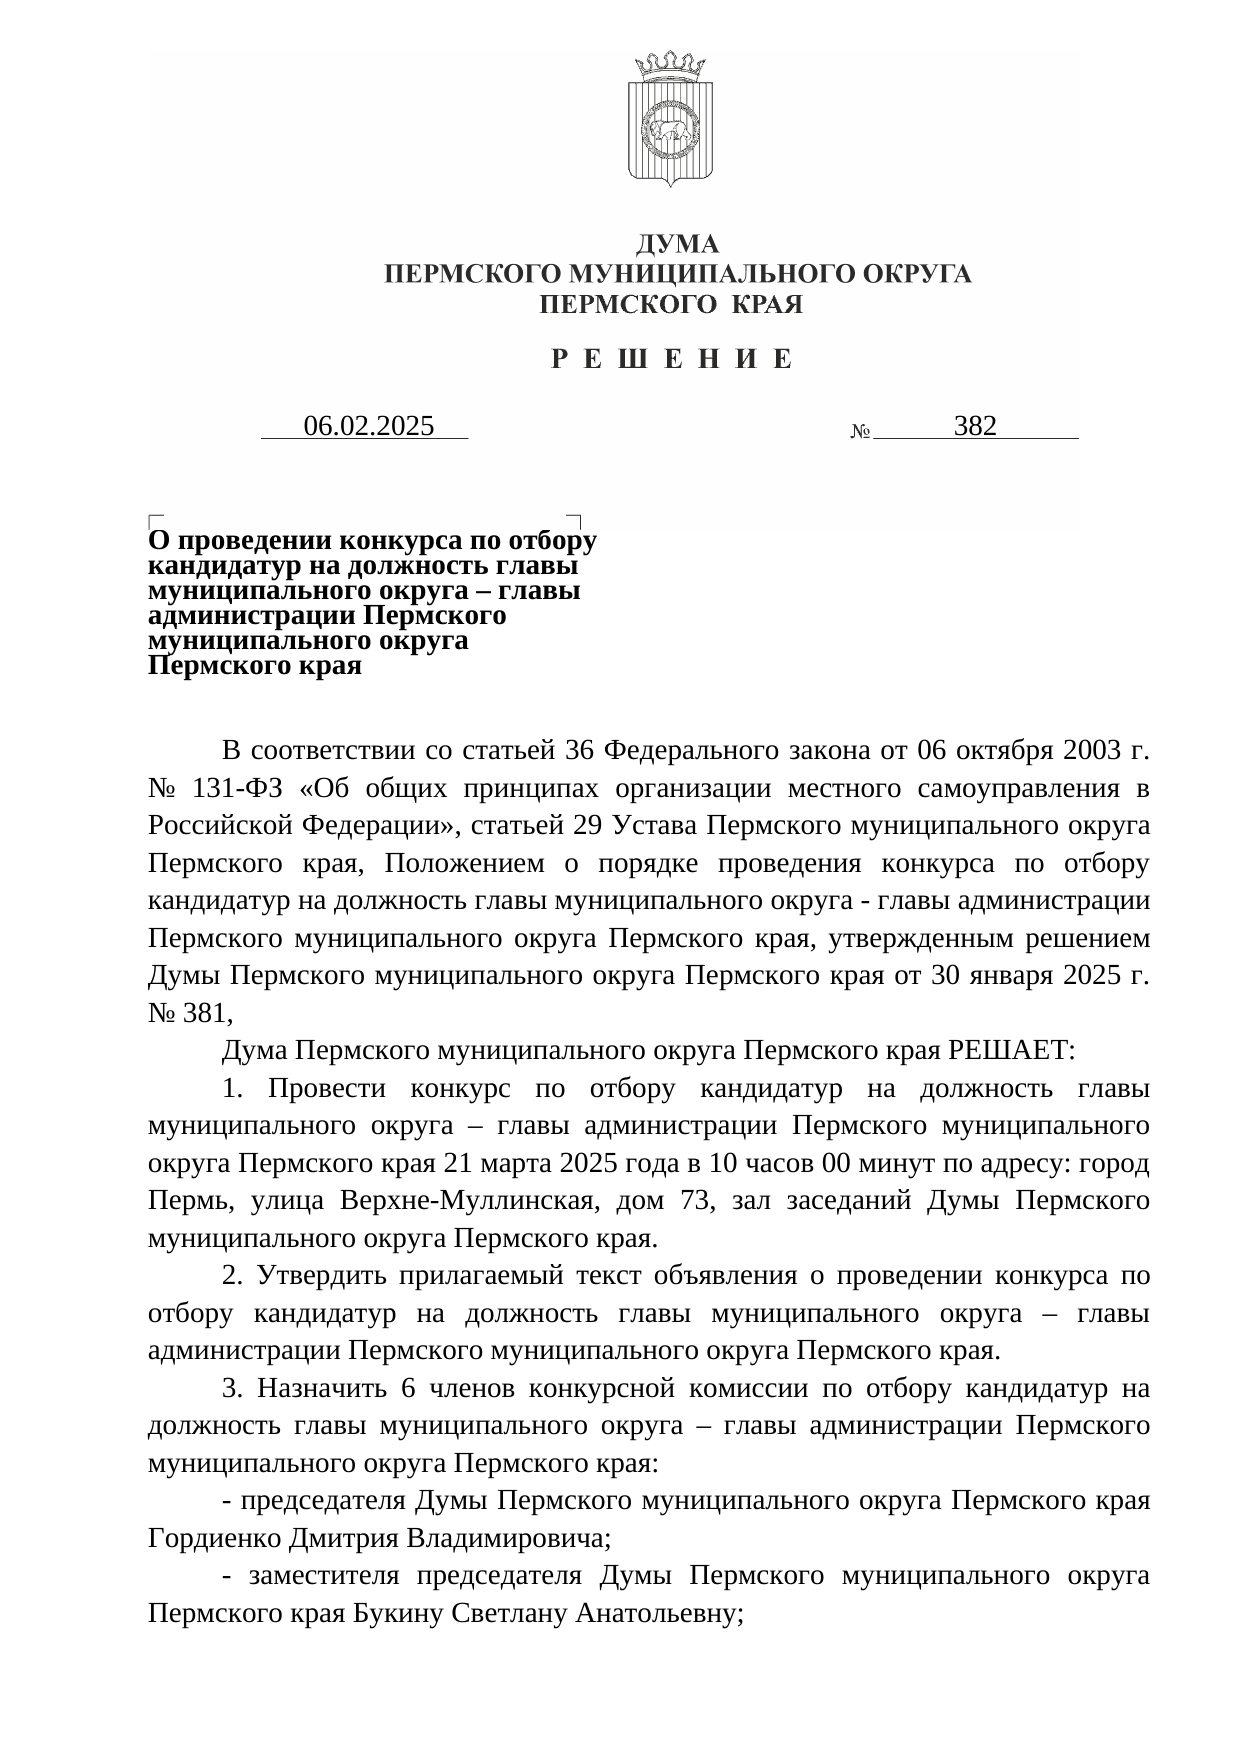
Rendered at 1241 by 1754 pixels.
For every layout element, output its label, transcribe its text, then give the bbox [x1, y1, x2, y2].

text В соответствии со статьей 36 Федерального закона от 06 октября 2003 г. № 131-ФЗ «Об общих принципах организации местного самоуправления в Российской Федерации», статьей 29 Устава Пермского муниципального округа Пермского края, Положением о порядке проведения конкурса по отбору кандидатур на должность главы муниципального округа - главы администрации Пермского муниципального округа Пермского края, утвержденным решением Думы Пермского муниципального округа Пермского края от 30 января 2025 г. № 381, [148, 729, 1152, 1029]
picture [148, 50, 1079, 530]
text 1. Провести конкурс по отбору кандидатур на должность главы муниципального округа – главы администрации Пермского муниципального округа Пермского края 21 марта 2025 года в 10 часов 00 минут по адресу: город Пермь, улица Верхне-Муллинская, дом 73, зал заседаний Думы Пермского муниципального округа Пермского края. [148, 1067, 1152, 1254]
text Дума Пермского муниципального округа Пермского края РЕШАЕТ: [148, 1029, 1152, 1067]
text О проведении конкурса по отбору кандидатур на должность главы муниципального округа – главы администрации Пермского муниципального округа Пермского края [148, 530, 620, 679]
text - председателя Думы Пермского муниципального округа Пермского края Гордиенко Дмитрия Владимировича; [148, 1479, 1152, 1554]
text 2. Утвердить прилагаемый текст объявления о проведении конкурса по отбору кандидатур на должность главы муниципального округа – главы администрации Пермского муниципального округа Пермского края. [148, 1254, 1152, 1367]
text 3. Назначить 6 членов конкурсной комиссии по отбору кандидатур на должность главы муниципального округа – главы администрации Пермского муниципального округа Пермского края: [148, 1367, 1152, 1479]
text - заместителя председателя Думы Пермского муниципального округа Пермского края Букину Светлану Анатольевну; [148, 1554, 1152, 1629]
